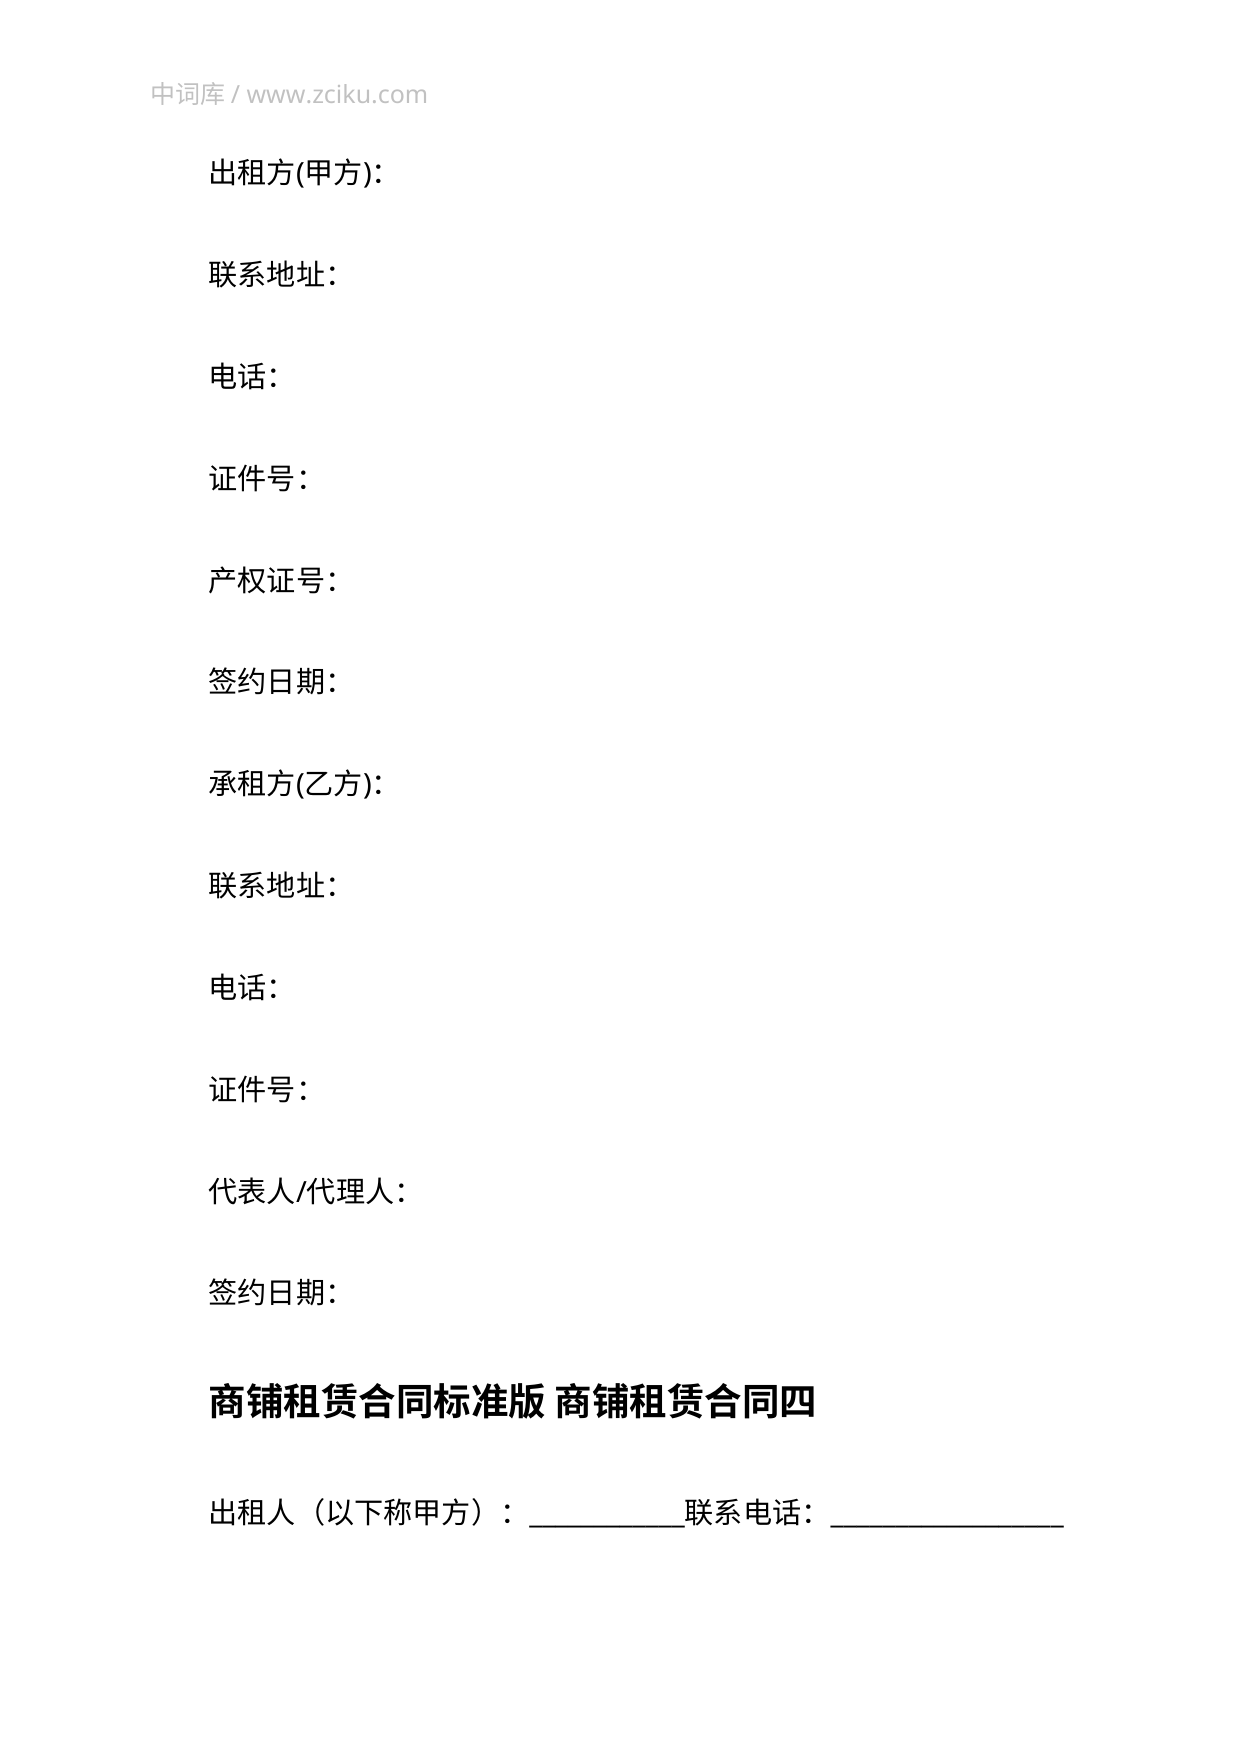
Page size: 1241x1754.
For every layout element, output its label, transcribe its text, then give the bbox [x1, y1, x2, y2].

text 商铺租赁合同标准版 商铺租赁合同四 [150, 1372, 1090, 1426]
text 证件号： [150, 1066, 1090, 1109]
text 电话： [150, 964, 1090, 1007]
text 产权证号： [150, 557, 1090, 599]
text 联系地址： [150, 252, 1090, 294]
text 联系地址： [150, 863, 1090, 905]
text 签约日期： [150, 659, 1090, 701]
text 代表人/代理人： [150, 1168, 1090, 1211]
text 签约日期： [150, 1270, 1090, 1312]
text 出租方(甲方)： [150, 150, 1090, 192]
text 出租人（以下称甲方）：____________联系电话：__________________ [150, 1489, 1090, 1532]
text 电话： [150, 354, 1090, 396]
text 承租方(乙方)： [150, 761, 1090, 803]
text 证件号： [150, 456, 1090, 498]
